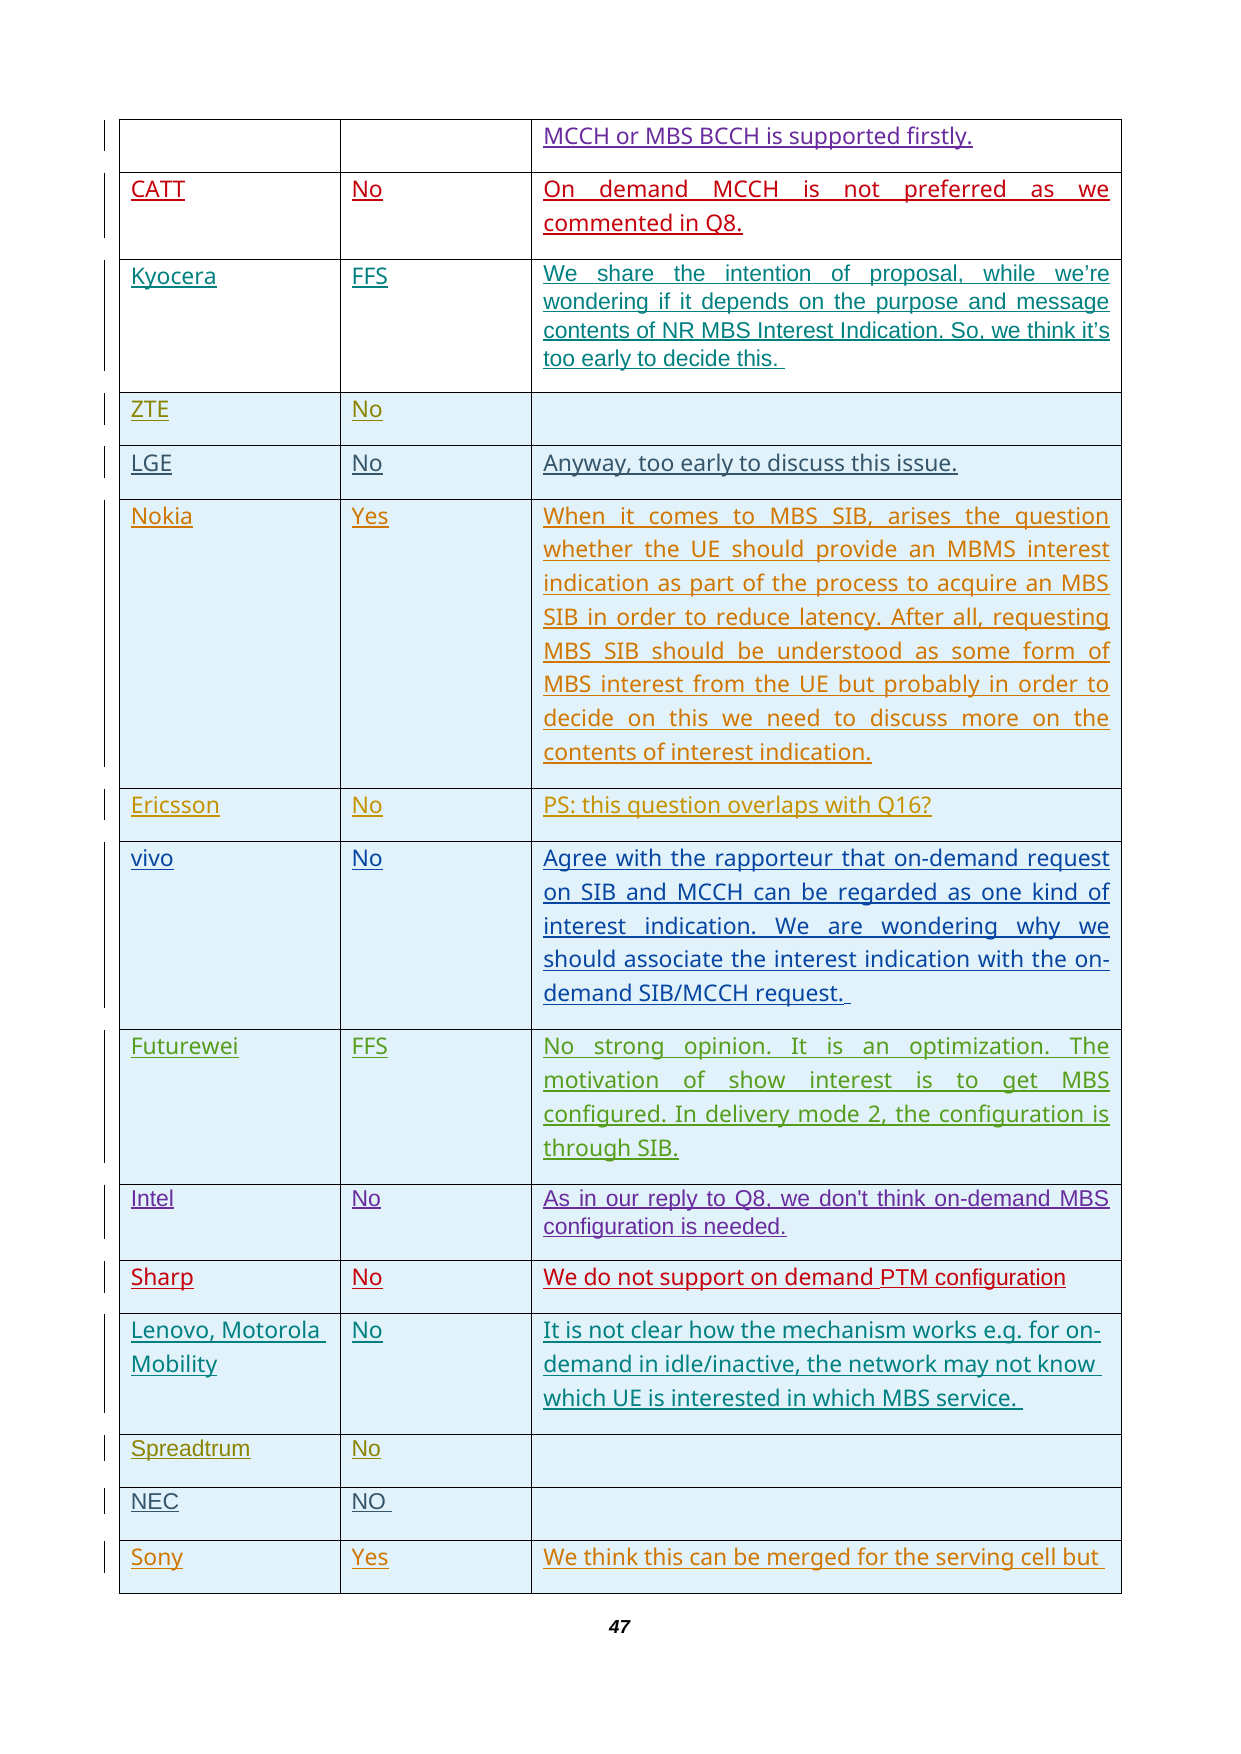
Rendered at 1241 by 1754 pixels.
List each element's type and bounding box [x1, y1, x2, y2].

table_cell [341, 120, 531, 172]
table_cell [341, 173, 531, 259]
table_cell [341, 260, 531, 392]
table_cell [532, 260, 1121, 392]
table_cell [532, 173, 1121, 259]
table_cell [120, 173, 340, 259]
table_cell [120, 260, 340, 392]
table_cell [120, 120, 340, 172]
table_cell [532, 120, 1121, 172]
